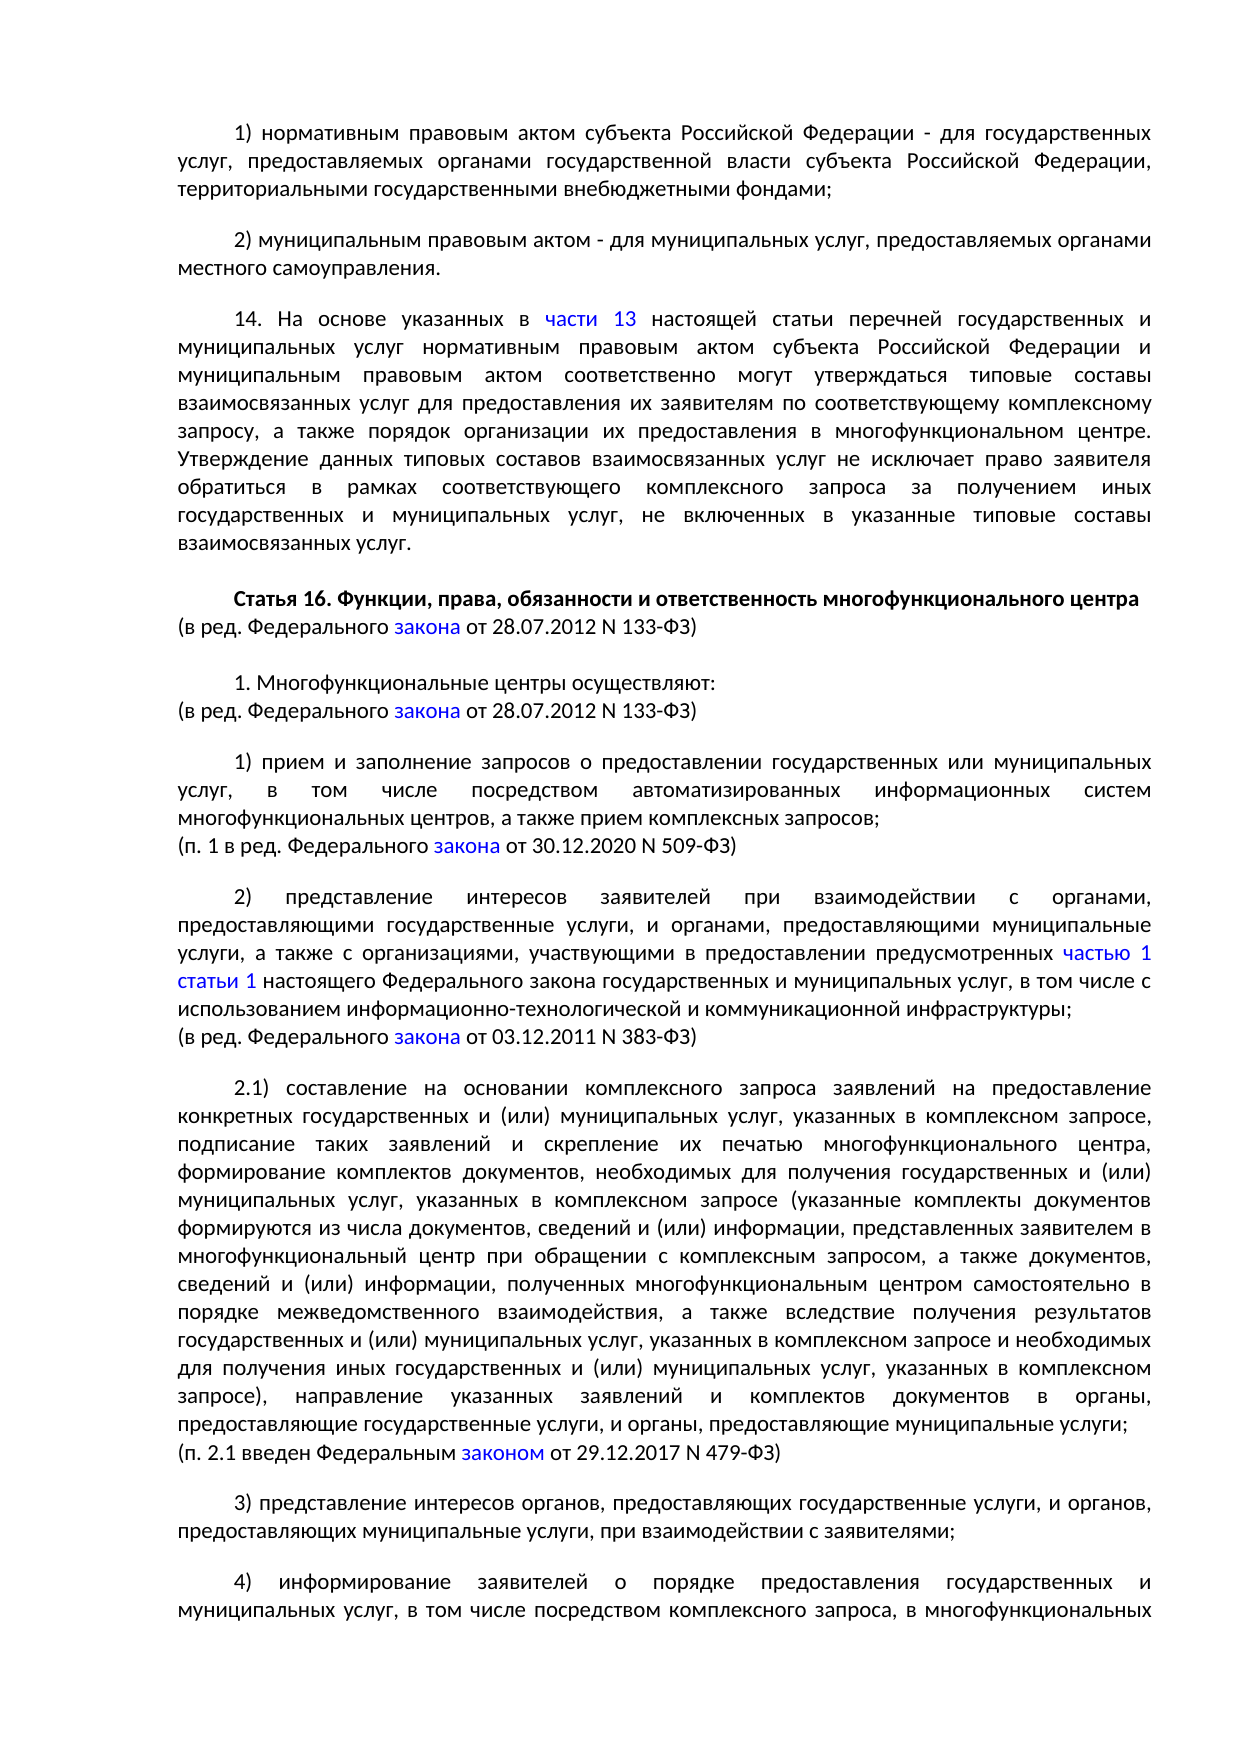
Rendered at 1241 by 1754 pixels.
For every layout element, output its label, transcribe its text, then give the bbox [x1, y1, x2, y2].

title Статья 16. Функции, права, обязанности и ответственность многофункционального центра [177, 584, 1152, 612]
text (п. 1 в ред. Федерального закона от 30.12.2020 N 509-ФЗ) [177, 831, 1152, 859]
text 1) прием и заполнение запросов о предоставлении государственных или муниципальных услуг, в том числе посредством автоматизированных информационных систем многофункциональных центров, а также прием комплексных запросов; [177, 747, 1152, 831]
text (в ред. Федерального закона от 03.12.2011 N 383-ФЗ) [177, 1022, 1152, 1050]
text (п. 2.1 введен Федеральным законом от 29.12.2017 N 479-ФЗ) [177, 1438, 1152, 1466]
text (в ред. Федерального закона от 28.07.2012 N 133-ФЗ) [177, 612, 1152, 640]
text 14. На основе указанных в части 13 настоящей статьи перечней государственных и муниципальных услуг нормативным правовым актом субъекта Российской Федерации и муниципальным правовым актом соответственно могут утверждаться типовые составы взаимосвязанных услуг для предоставления их заявителям по соответствующему комплексному запросу, а также порядок организации их предоставления в многофункциональном центре. Утверждение данных типовых составов взаимосвязанных услуг не исключает право заявителя обратиться в рамках соответствующего комплексного запроса за получением иных государственных и муниципальных услуг, не включенных в указанные типовые составы взаимосвязанных услуг. [177, 304, 1152, 556]
text 1. Многофункциональные центры осуществляют: [177, 668, 1152, 696]
text 2) муниципальным правовым актом - для муниципальных услуг, предоставляемых органами местного самоуправления. [177, 225, 1152, 281]
text (в ред. Федерального закона от 28.07.2012 N 133-ФЗ) [177, 696, 1152, 724]
text 1) нормативным правовым актом субъекта Российской Федерации - для государственных услуг, предоставляемых органами государственной власти субъекта Российской Федерации, территориальными государственными внебюджетными фондами; [177, 118, 1152, 202]
text 2) представление интересов заявителей при взаимодействии с органами, предоставляющими государственные услуги, и органами, предоставляющими муниципальные услуги, а также с организациями, участвующими в предоставлении предусмотренных частью 1 статьи 1 настоящего Федерального закона государственных и муниципальных услуг, в том числе с использованием информационно-технологической и коммуникационной инфраструктуры; [177, 882, 1152, 1022]
text 2.1) составление на основании комплексного запроса заявлений на предоставление конкретных государственных и (или) муниципальных услуг, указанных в комплексном запросе, подписание таких заявлений и скрепление их печатью многофункционального центра, формирование комплектов документов, необходимых для получения государственных и (или) муниципальных услуг, указанных в комплексном запросе (указанные комплекты документов формируются из числа документов, сведений и (или) информации, представленных заявителем в многофункциональный центр при обращении с комплексным запросом, а также документов, сведений и (или) информации, полученных многофункциональным центром самостоятельно в порядке межведомственного взаимодействия, а также вследствие получения результатов государственных и (или) муниципальных услуг, указанных в комплексном запросе и необходимых для получения иных государственных и (или) муниципальных услуг, указанных в комплексном запросе), направление указанных заявлений и комплектов документов в органы, предоставляющие государственные услуги, и органы, предоставляющие муниципальные услуги; [177, 1073, 1152, 1438]
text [177, 1567, 1152, 1623]
text 3) представление интересов органов, предоставляющих государственные услуги, и органов, предоставляющих муниципальные услуги, при взаимодействии с заявителями; [177, 1488, 1152, 1544]
